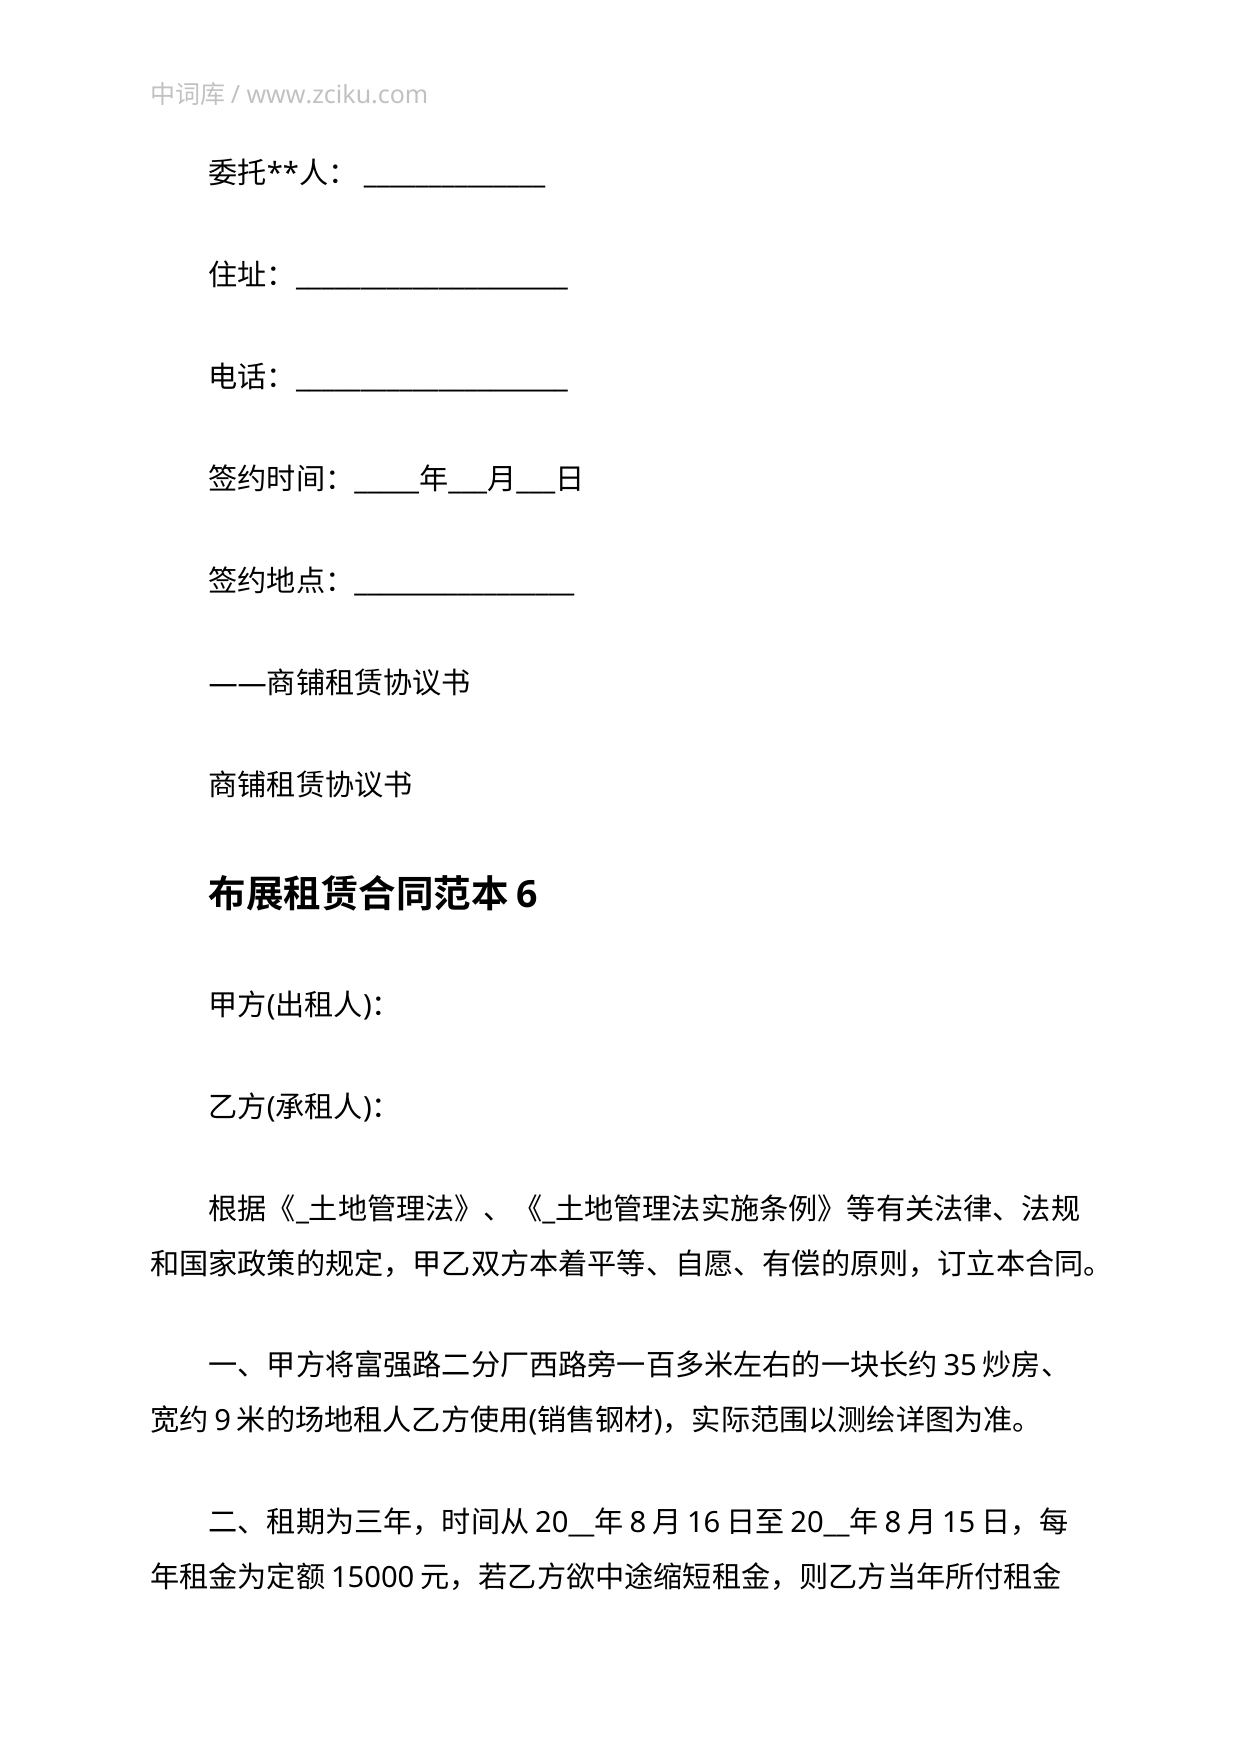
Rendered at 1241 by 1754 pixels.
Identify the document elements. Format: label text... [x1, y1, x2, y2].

text 住址：_____________________ [150, 252, 1090, 294]
text 电话：_____________________ [150, 354, 1090, 396]
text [150, 1499, 1090, 1596]
text ——商铺租赁协议书 [150, 660, 1090, 702]
text 一、甲方将富强路二分厂西路旁一百多米左右的一块长约35炒房、宽约9米的场地租人乙方使用(销售钢材)，实际范围以测绘详图为准。 [150, 1342, 1090, 1439]
text 商铺租赁协议书 [150, 762, 1090, 804]
text 甲方(出租人)： [150, 981, 1090, 1024]
text 签约时间：_____年___月___日 [150, 456, 1090, 498]
text 乙方(承租人)： [150, 1083, 1090, 1126]
text 签约地点：_________________ [150, 558, 1090, 600]
text 布展租赁合同范本6 [150, 864, 1090, 918]
text 委托**人： ______________ [150, 150, 1090, 192]
text 根据《_土地管理法》、《_土地管理法实施条例》等有关法律、法规和国家政策的规定，甲乙双方本着平等、自愿、有偿的原则，订立本合同。 [150, 1185, 1090, 1282]
